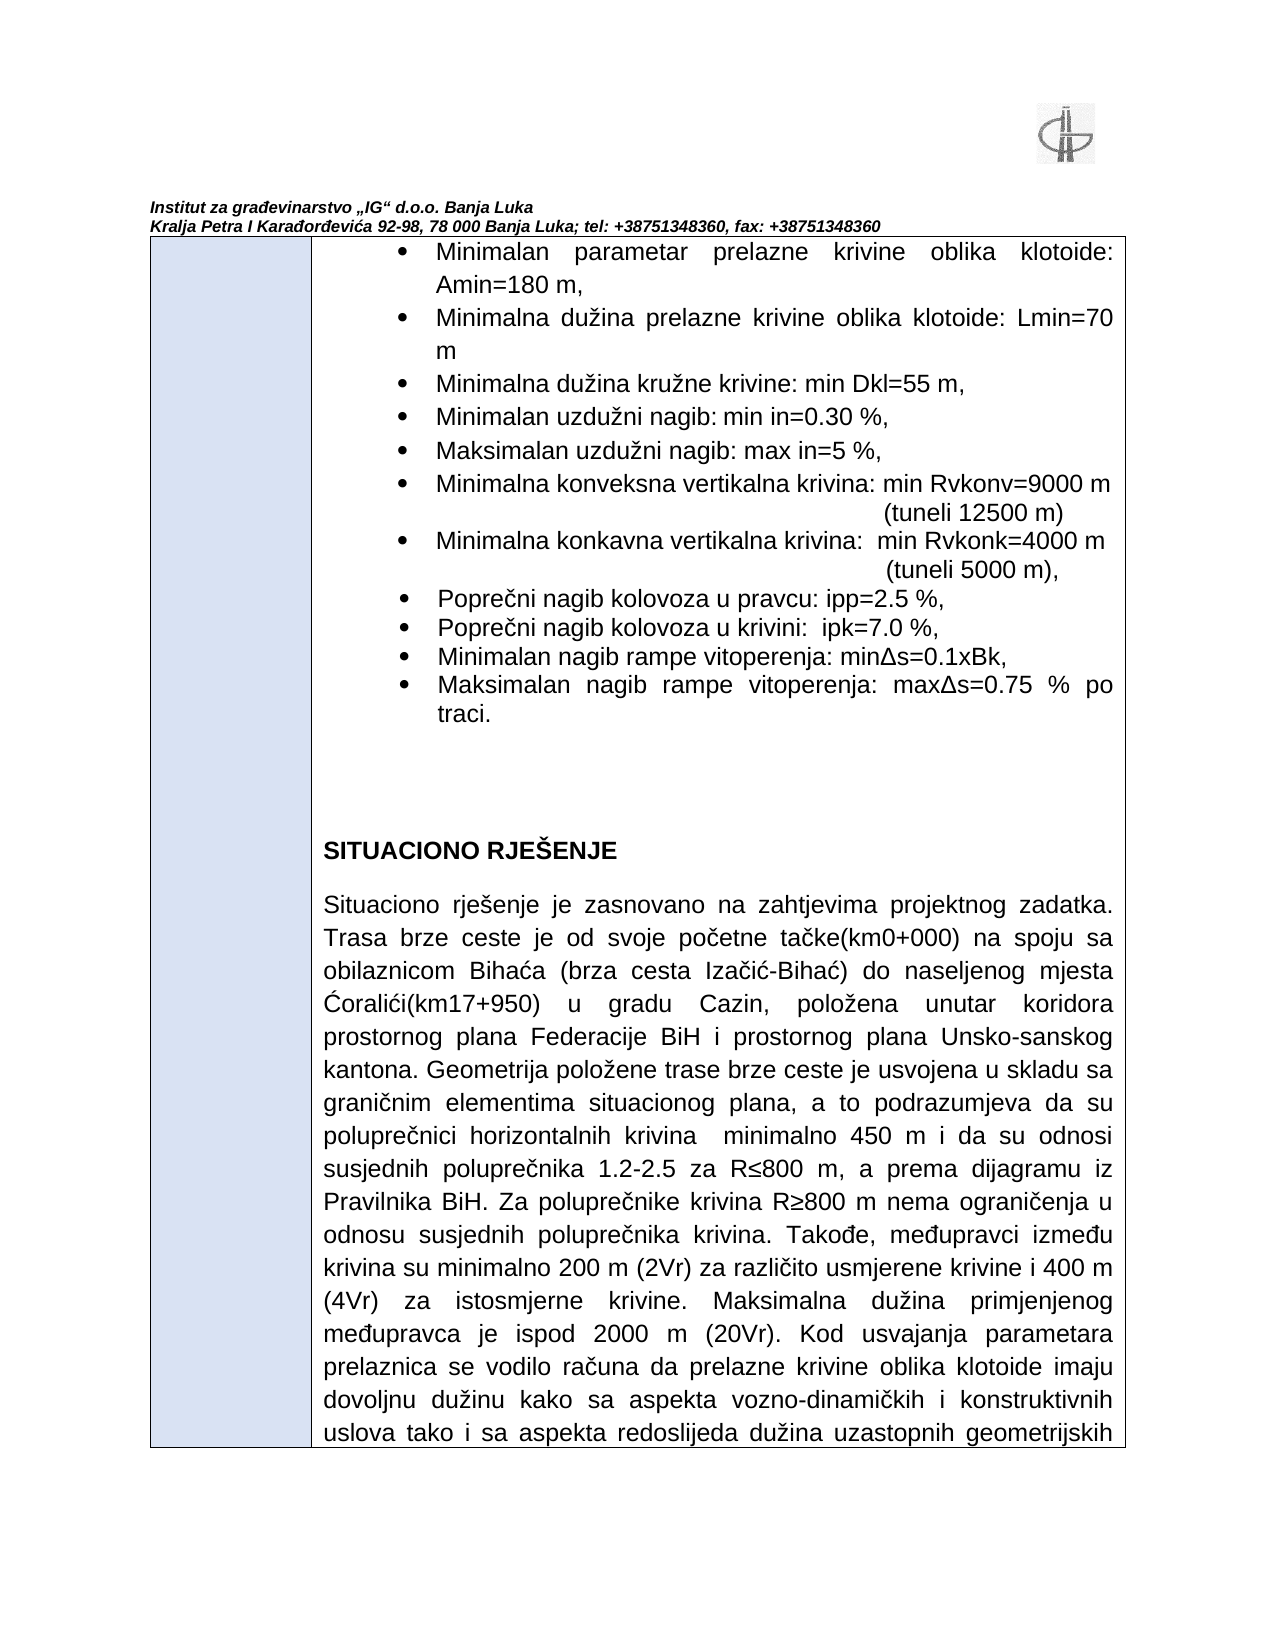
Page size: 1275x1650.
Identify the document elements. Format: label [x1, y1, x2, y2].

table_cell [312, 237, 1125, 1447]
table_cell [151, 237, 311, 1447]
